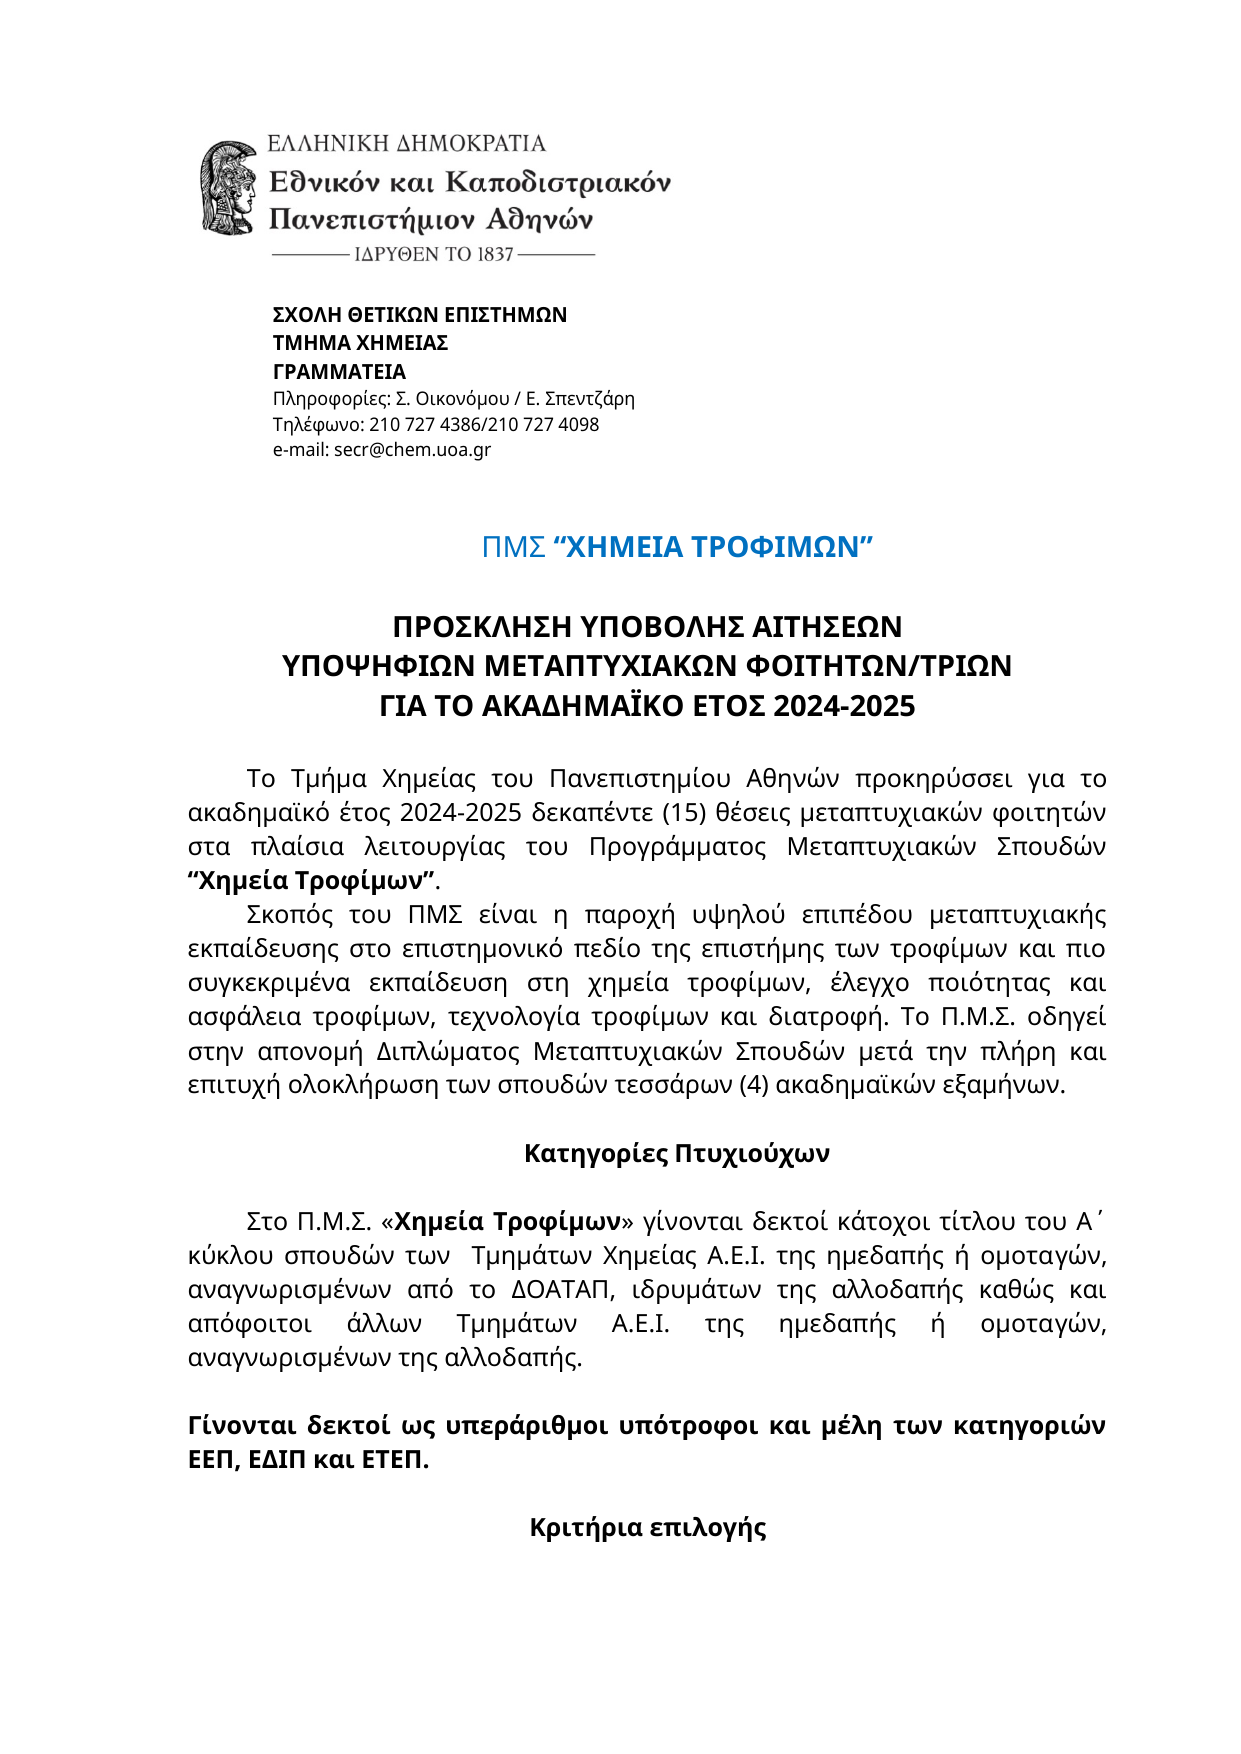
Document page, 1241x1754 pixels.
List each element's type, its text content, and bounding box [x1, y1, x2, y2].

text Κατηγορίες Πτυχιούχων [187, 1135, 1107, 1169]
text ΥΠΟΨΗΦΙΩΝ ΜΕΤΑΠΤΥΧΙΑΚΩΝ ΦΟΙΤΗΤΩΝ/ΤΡΙΩΝ [187, 646, 1107, 685]
text Γίνονται δεκτοί ως υπεράριθμοι υπότροφοι και μέλη των κατηγοριών ΕΕΠ, ΕΔΙΠ και ΕΤΕΠ. [187, 1408, 1107, 1476]
text Το Τμήμα Χημείας του Πανεπιστημίου Αθηνών προκηρύσσει για το ακαδημαϊκό έτος 2024-2025 δεκαπέντε (15) θέσεις μεταπτυχιακών φοιτητών στα πλαίσια λειτουργίας του Προγράμματος Μεταπτυχιακών Σπουδών “Χημεία Τροφίμων”. [187, 761, 1107, 897]
table_cell ΣΧΟΛΗ ΘΕΤΙΚΩΝ ΕΠΙΣΤΗΜΩΝ ΤΜΗΜΑ ΧΗΜΕΙΑΣ ΓΡΑΜΜΑΤΕΙΑ Πληροφορίες: Σ. Οικονόμου / Ε. Σπεντζάρη Τηλέφωνο: 210 727 4386/210 727 4098 e-mail: secr@chem.uoa.gr [188, 300, 1099, 462]
text ΓΙΑ ΤΟ ΑΚΑΔΗΜΑΪΚΟ ΕΤΟΣ 2024-2025 [187, 685, 1107, 725]
text Σκοπός του ΠΜΣ είναι η παροχή υψηλού επιπέδου μεταπτυχιακής εκπαίδευσης στο επιστημονικό πεδίο της επιστήμης των τροφίμων και πιο συγκεκριμένα εκπαίδευση στη χημεία τροφίμων, έλεγχο ποιότητας και ασφάλεια τροφίμων, τεχνολογία τροφίμων και διατροφή. Το Π.Μ.Σ. οδηγεί στην απονομή Διπλώματος Μεταπτυχιακών Σπουδών μετά την πλήρη και επιτυχή ολοκλήρωση των σπουδών τεσσάρων (4) ακαδημαϊκών εξαμήνων. [187, 897, 1107, 1101]
picture [198, 123, 696, 272]
text Κριτήρια επιλογής [187, 1510, 1107, 1544]
text Στο Π.Μ.Σ. «Χημεία Τροφίμων» γίνονται δεκτοί κάτοχοι τίτλου του Α΄ κύκλου σπουδών των Τμημάτων Χημείας Α.Ε.Ι. της ημεδαπής ή ομοταγών, αναγνωρισμένων από το ΔΟΑΤΑΠ, ιδρυμάτων της αλλοδαπής καθώς και απόφοιτοι άλλων Τμημάτων Α.Ε.Ι. της ημεδαπής ή ομοταγών, αναγνωρισμένων της αλλοδαπής. [187, 1203, 1107, 1374]
text ΠΡΟΣΚΛΗΣΗ ΥΠΟΒΟΛΗΣ ΑΙΤΗΣΕΩΝ [187, 606, 1107, 646]
table_header [188, 124, 1099, 300]
text ΠΜΣ “ΧΗΜΕΙΑ ΤΡΟΦΙΜΩΝ” [187, 527, 1107, 566]
